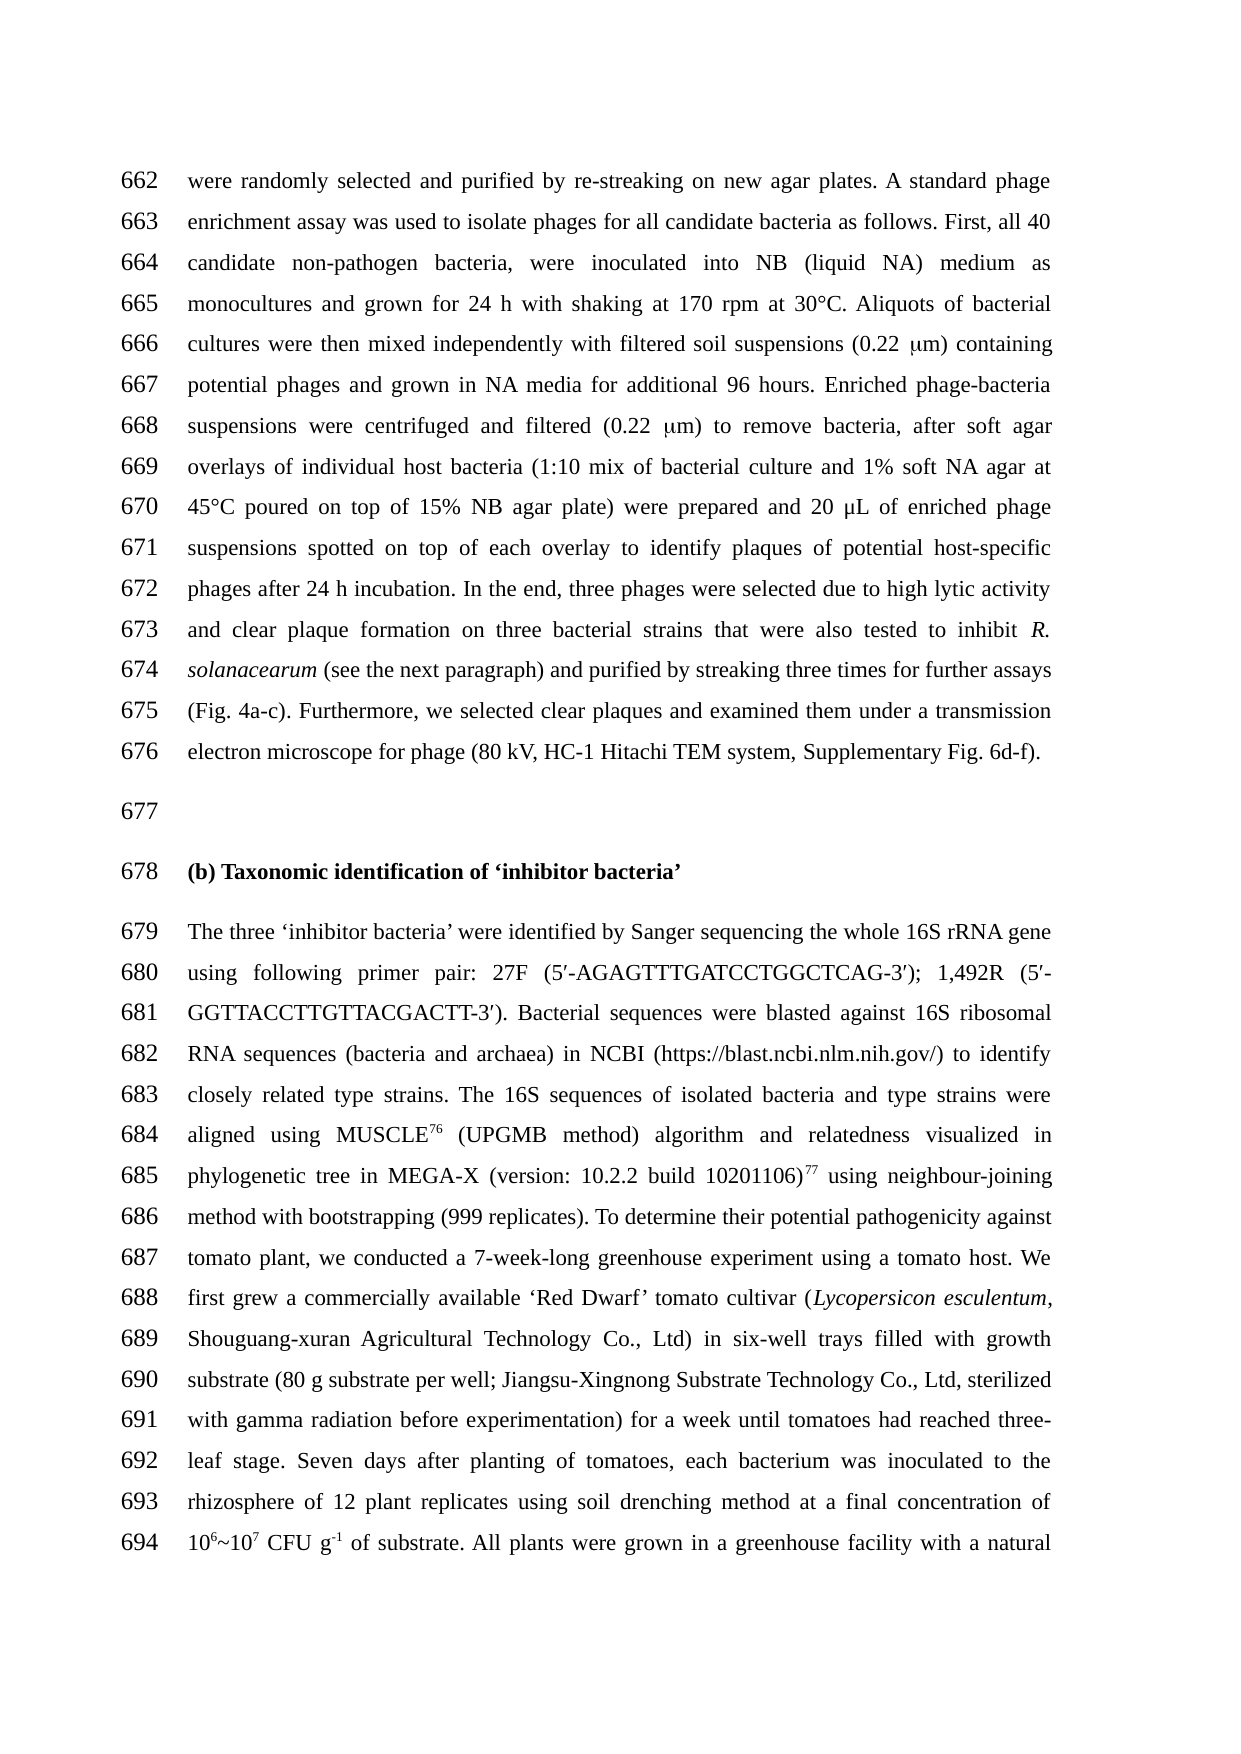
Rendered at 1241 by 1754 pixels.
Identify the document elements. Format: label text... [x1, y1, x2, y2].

subtitle (b) Taxonomic identification of ‘inhibitor bacteria’ [187, 854, 1053, 888]
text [187, 164, 1053, 768]
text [187, 914, 1053, 1559]
